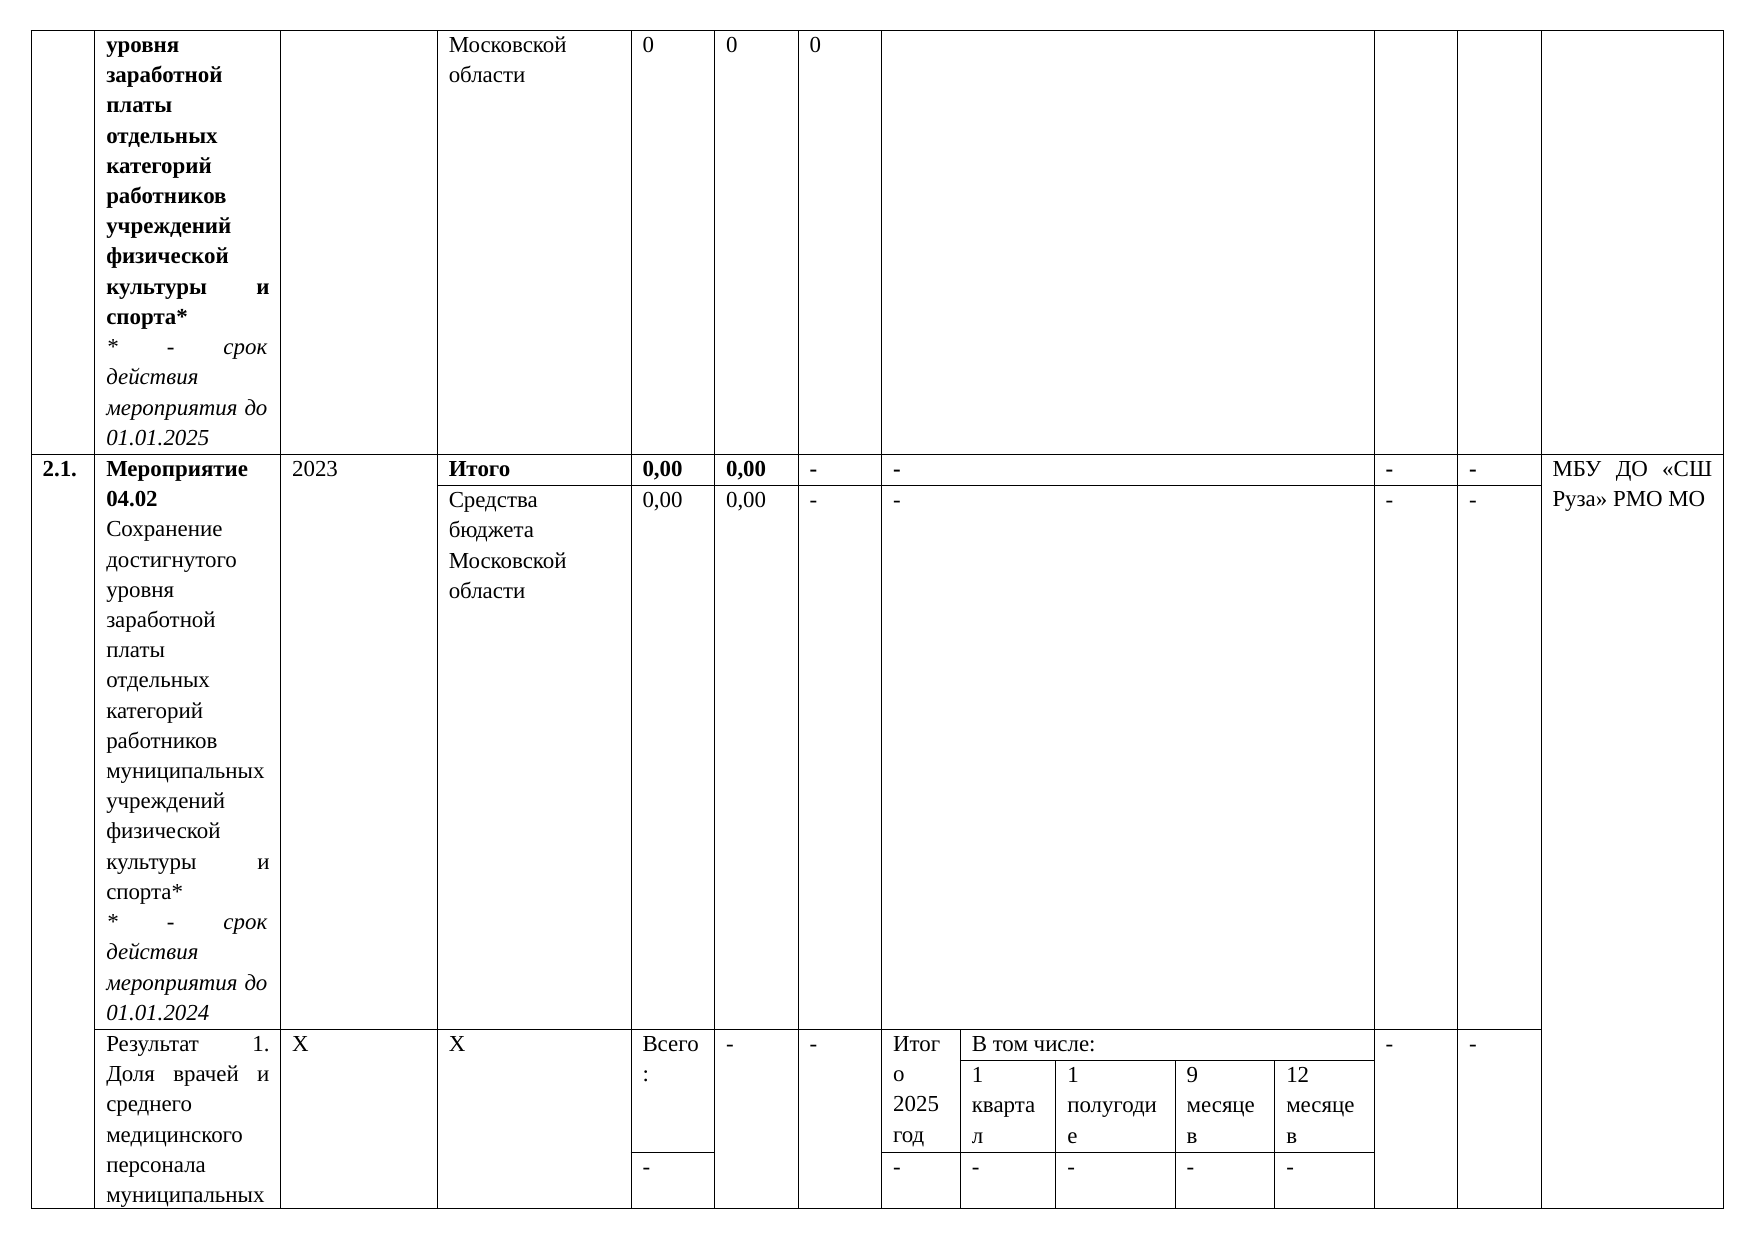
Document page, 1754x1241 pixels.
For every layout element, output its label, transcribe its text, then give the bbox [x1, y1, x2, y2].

table_cell - [1458, 486, 1541, 1029]
table_cell - [1375, 455, 1457, 485]
table_cell - [882, 455, 1374, 485]
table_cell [438, 31, 631, 454]
table_cell - [1458, 455, 1541, 485]
table_cell - [882, 1153, 960, 1207]
table_cell 0,00 [632, 486, 714, 1029]
table_cell - [1375, 486, 1457, 1029]
table_cell - [715, 1030, 798, 1207]
table_cell 0,00 [715, 486, 798, 1029]
table_cell В том числе: [961, 1030, 1374, 1060]
table_cell - [961, 1153, 1055, 1207]
table_cell 1 квартал [961, 1061, 1055, 1152]
table_cell Средства бюджета Московской области [438, 486, 631, 1029]
table_cell - [882, 486, 1374, 1029]
table_cell 2023 [281, 455, 437, 1029]
table_cell - [1275, 1153, 1374, 1207]
table_cell 2.1. [32, 455, 94, 1207]
table_cell Мероприятие 04.02 Сохранение достигнутого уровня заработной платы отдельных категорий работников муниципальных учреждений физической культуры и спорта* * - срок действия мероприятия до 01.01.2024 [95, 455, 280, 1029]
table_cell - [1375, 31, 1457, 454]
table_cell Итого 2025 год [882, 1030, 960, 1152]
table_cell - [1458, 1030, 1541, 1207]
table_cell Всего: [632, 1030, 714, 1152]
table_cell - [799, 486, 881, 1029]
table_cell - [1056, 1153, 1175, 1207]
table_cell - [1176, 1153, 1274, 1207]
table_cell 0,00 [715, 455, 798, 485]
table_cell Результат 1. Доля врачей и среднего медицинского персонала муниципальных учреждений физической культуры и спорта без учета внешних совместителей, которым осуществлены выплаты в целях сохранения достигнутого уровня заработной платы работников данной категории, процент [95, 1030, 280, 1207]
table_cell 1 полугодие [1056, 1061, 1175, 1152]
table_cell Итого [438, 455, 631, 485]
table_cell Х [281, 1030, 437, 1207]
table_cell - [1458, 31, 1541, 454]
table_cell 9 месяцев [1176, 1061, 1274, 1152]
table_cell - [882, 31, 1374, 454]
table_cell Х [438, 1030, 631, 1207]
table_cell 12 157,00 [632, 31, 714, 454]
table_cell 11 222,00 [715, 31, 798, 454]
table_cell - [1375, 1030, 1457, 1207]
table_cell 0,00 [632, 455, 714, 485]
table_cell - [799, 1030, 881, 1207]
table_cell - [799, 455, 881, 485]
table_cell 12 месяцев [1275, 1061, 1374, 1152]
table_cell МБУ ДО «СШ Руза» РМО МО [1542, 455, 1723, 1207]
table_cell 935,00 [799, 31, 881, 454]
table_cell - [632, 1153, 714, 1207]
